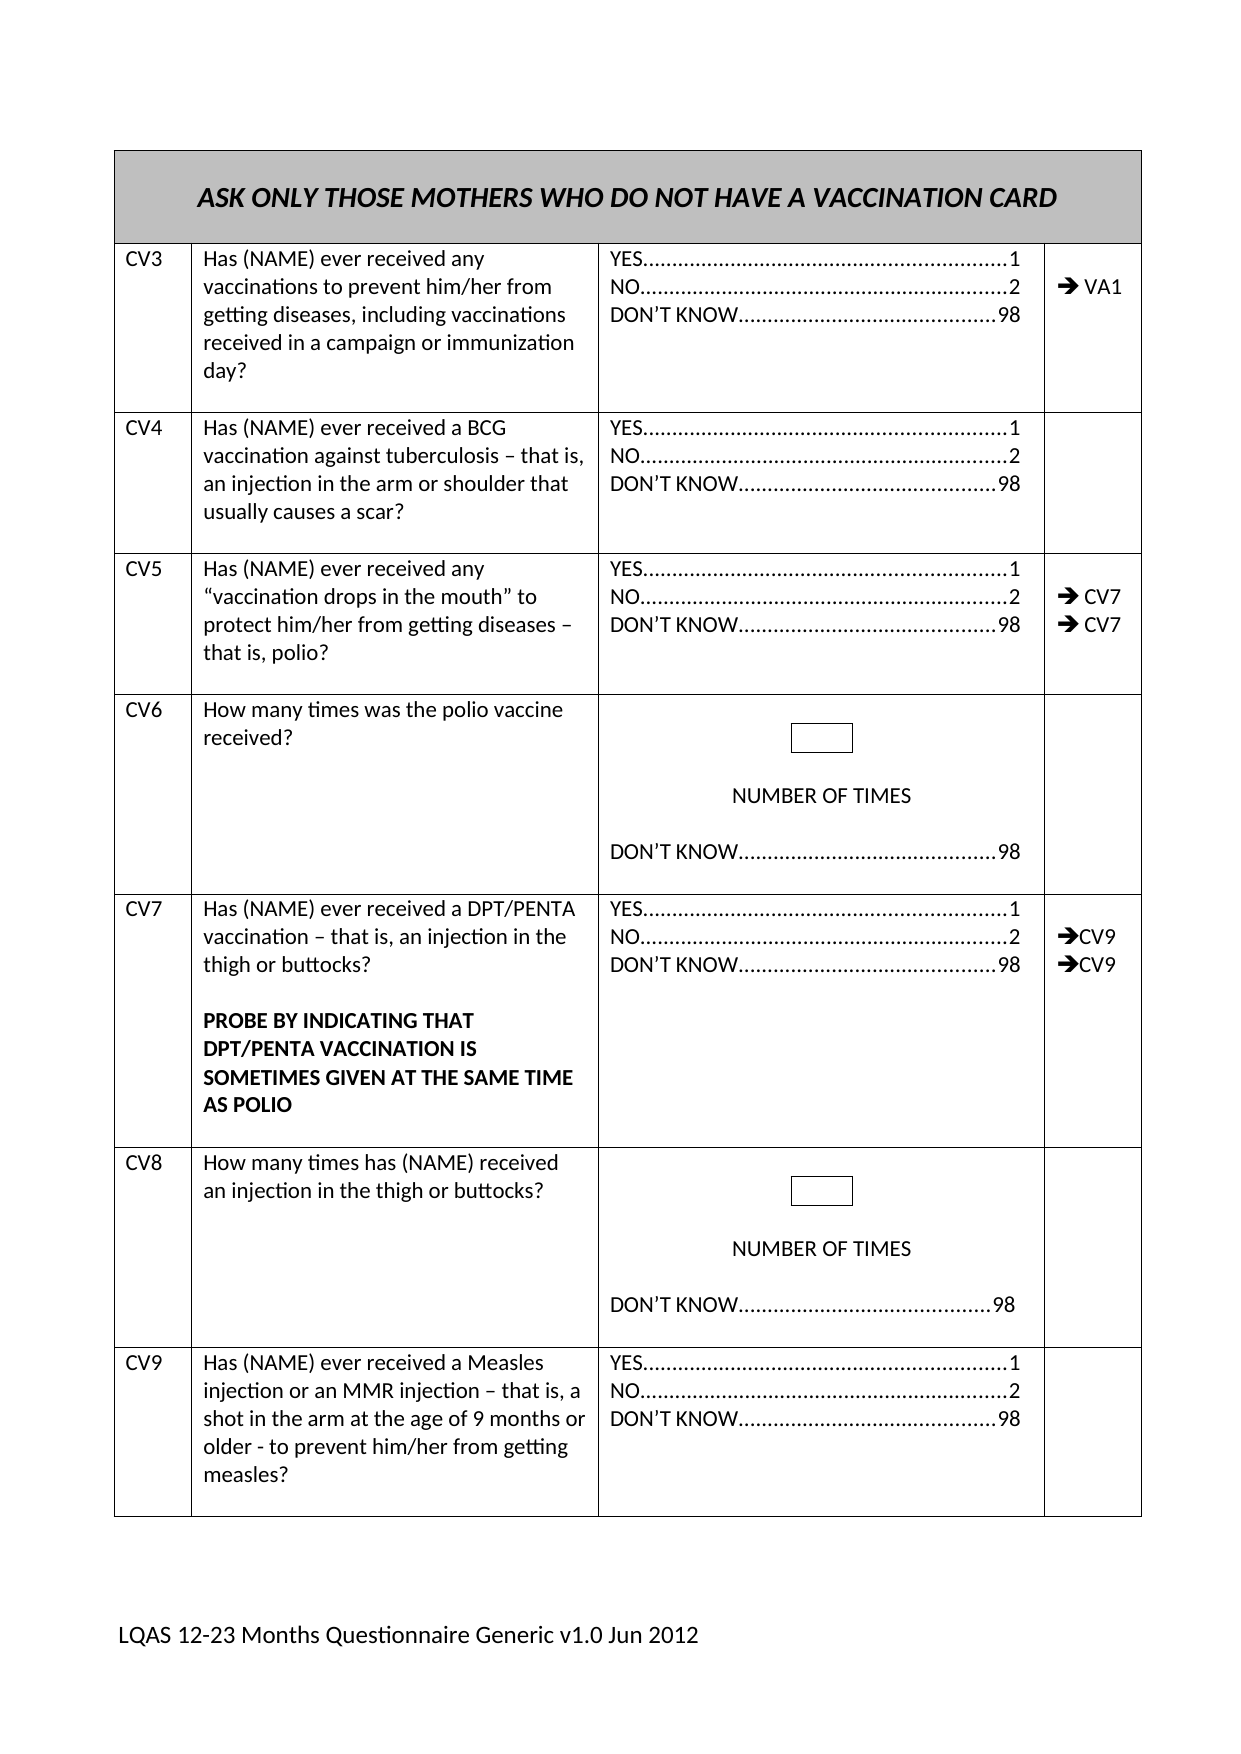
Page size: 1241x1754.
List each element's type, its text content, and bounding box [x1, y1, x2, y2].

table_cell [1045, 695, 1141, 893]
table_cell CV9 [115, 1348, 191, 1516]
table_cell Has (NAME) ever received a DPT/PENTA vaccination – that is, an injection in the thigh or buttocks? PROBE BY INDICATING THAT DPT/PENTA VACCINATION IS SOMETIMES GIVEN AT THE SAME TIME AS POLIO [192, 895, 598, 1147]
table_cell Has (NAME) ever received a BCG vaccination against tuberculosis – that is, an injection in the arm or shoulder that usually causes a scar? [192, 413, 598, 553]
table_cell VA1 [1045, 244, 1141, 412]
table_cell CV7 CV7 [1045, 554, 1141, 694]
table_cell YES 1 NO 2 DON’T KNOW 98 [599, 1348, 1044, 1516]
table_cell YES 1 NO 2 DON’T KNOW 98 [599, 413, 1044, 553]
table_cell NUMBER OF TIMES DON’T KNOW 98 [599, 1148, 1044, 1347]
table_cell CV5 [115, 554, 191, 694]
table_cell CV6 [115, 695, 191, 893]
table_cell CV4 [115, 413, 191, 553]
table_cell YES 1 NO 2 DON’T KNOW 98 [599, 244, 1044, 412]
table_header ASK ONLY THOSE MOTHERS WHO DO NOT HAVE A VACCINATION CARD [115, 151, 1141, 243]
table_cell Has (NAME) ever received any vaccinations to prevent him/her from getting diseases, including vaccinations received in a campaign or immunization day? [192, 244, 598, 412]
table_cell How many times has (NAME) received an injection in the thigh or buttocks? [192, 1148, 598, 1347]
table_cell CV3 [115, 244, 191, 412]
table_cell YES 1 NO 2 DON’T KNOW 98 [599, 895, 1044, 1147]
table_cell YES 1 NO 2 DON’T KNOW 98 [599, 554, 1044, 694]
table_cell How many times was the polio vaccine received? [192, 695, 598, 893]
table_cell CV7 [115, 895, 191, 1147]
table_cell [1045, 1348, 1141, 1516]
table_cell NUMBER OF TIMES DON’T KNOW 98 [599, 695, 1044, 893]
table_cell Has (NAME) ever received any “vaccination drops in the mouth” to protect him/her from getting diseases – that is, polio? [192, 554, 598, 694]
table_cell CV8 [115, 1148, 191, 1347]
table_cell [1045, 413, 1141, 553]
table_cell CV9 CV9 [1045, 895, 1141, 1147]
table_cell Has (NAME) ever received a Measles injection or an MMR injection – that is, a shot in the arm at the age of 9 months or older - to prevent him/her from getting measles? [192, 1348, 598, 1516]
table_cell [1045, 1148, 1141, 1347]
